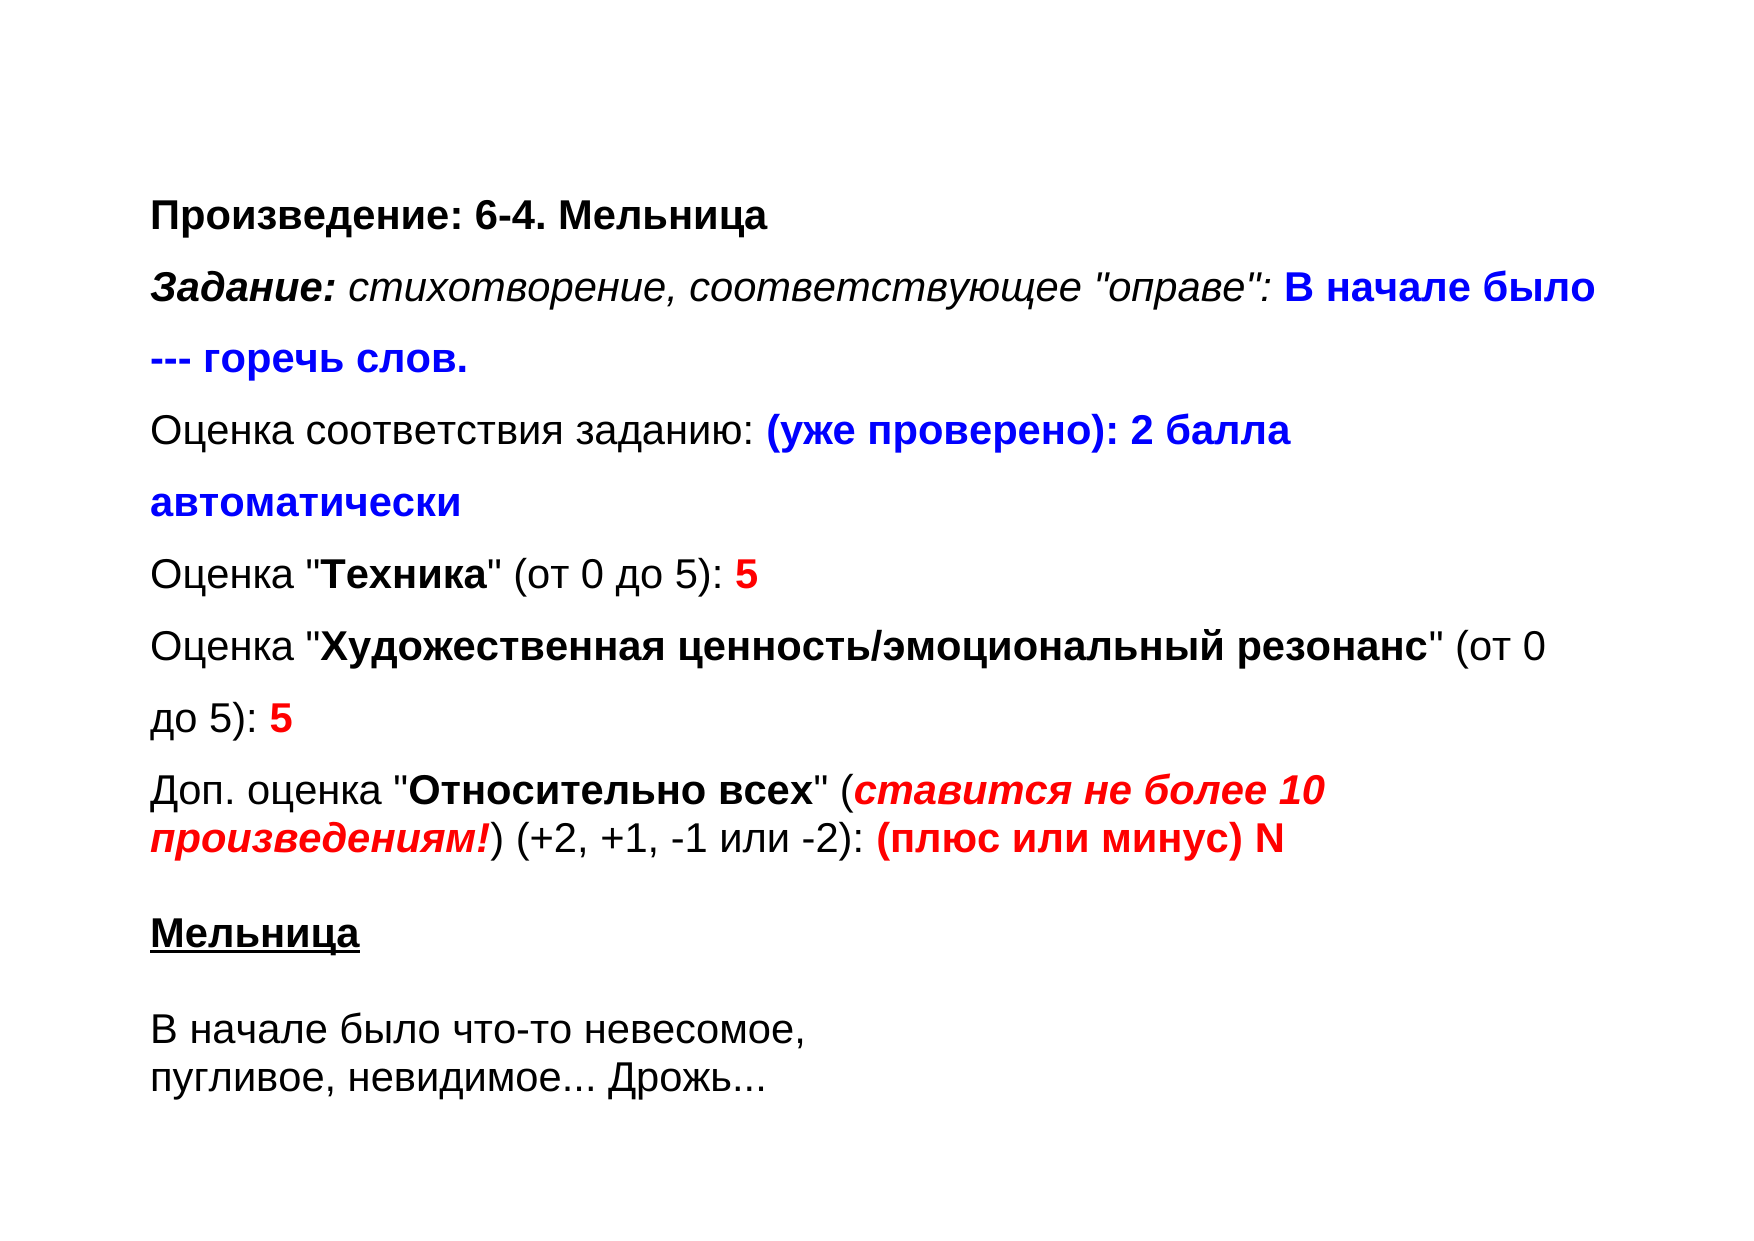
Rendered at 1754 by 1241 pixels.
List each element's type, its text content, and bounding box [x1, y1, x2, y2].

text пугливое, невидимое... Дрожь... [150, 1052, 1604, 1100]
text Мельница [150, 909, 1604, 957]
text Задание: стихотворение, соответствующее "оправе": В начале было --- горечь слов. [150, 262, 1604, 382]
text Оценка "Художественная ценность/эмоциональный резонанс" (от 0 до 5): 5 [150, 621, 1604, 741]
text Оценка "Техника" (от 0 до 5): 5 [150, 549, 1604, 597]
text В начале было что-то невесомое, [150, 1004, 1604, 1052]
text Доп. оценка "Относительно всех" (ставится не более 10 произведениям!) (+2, +1, -1 или -2): (плюс или минус) N [150, 765, 1604, 861]
text Произведение: 6-4. Мельница [150, 190, 1604, 238]
text Оценка соответствия заданию: (уже проверено): 2 балла автоматически [150, 406, 1604, 525]
